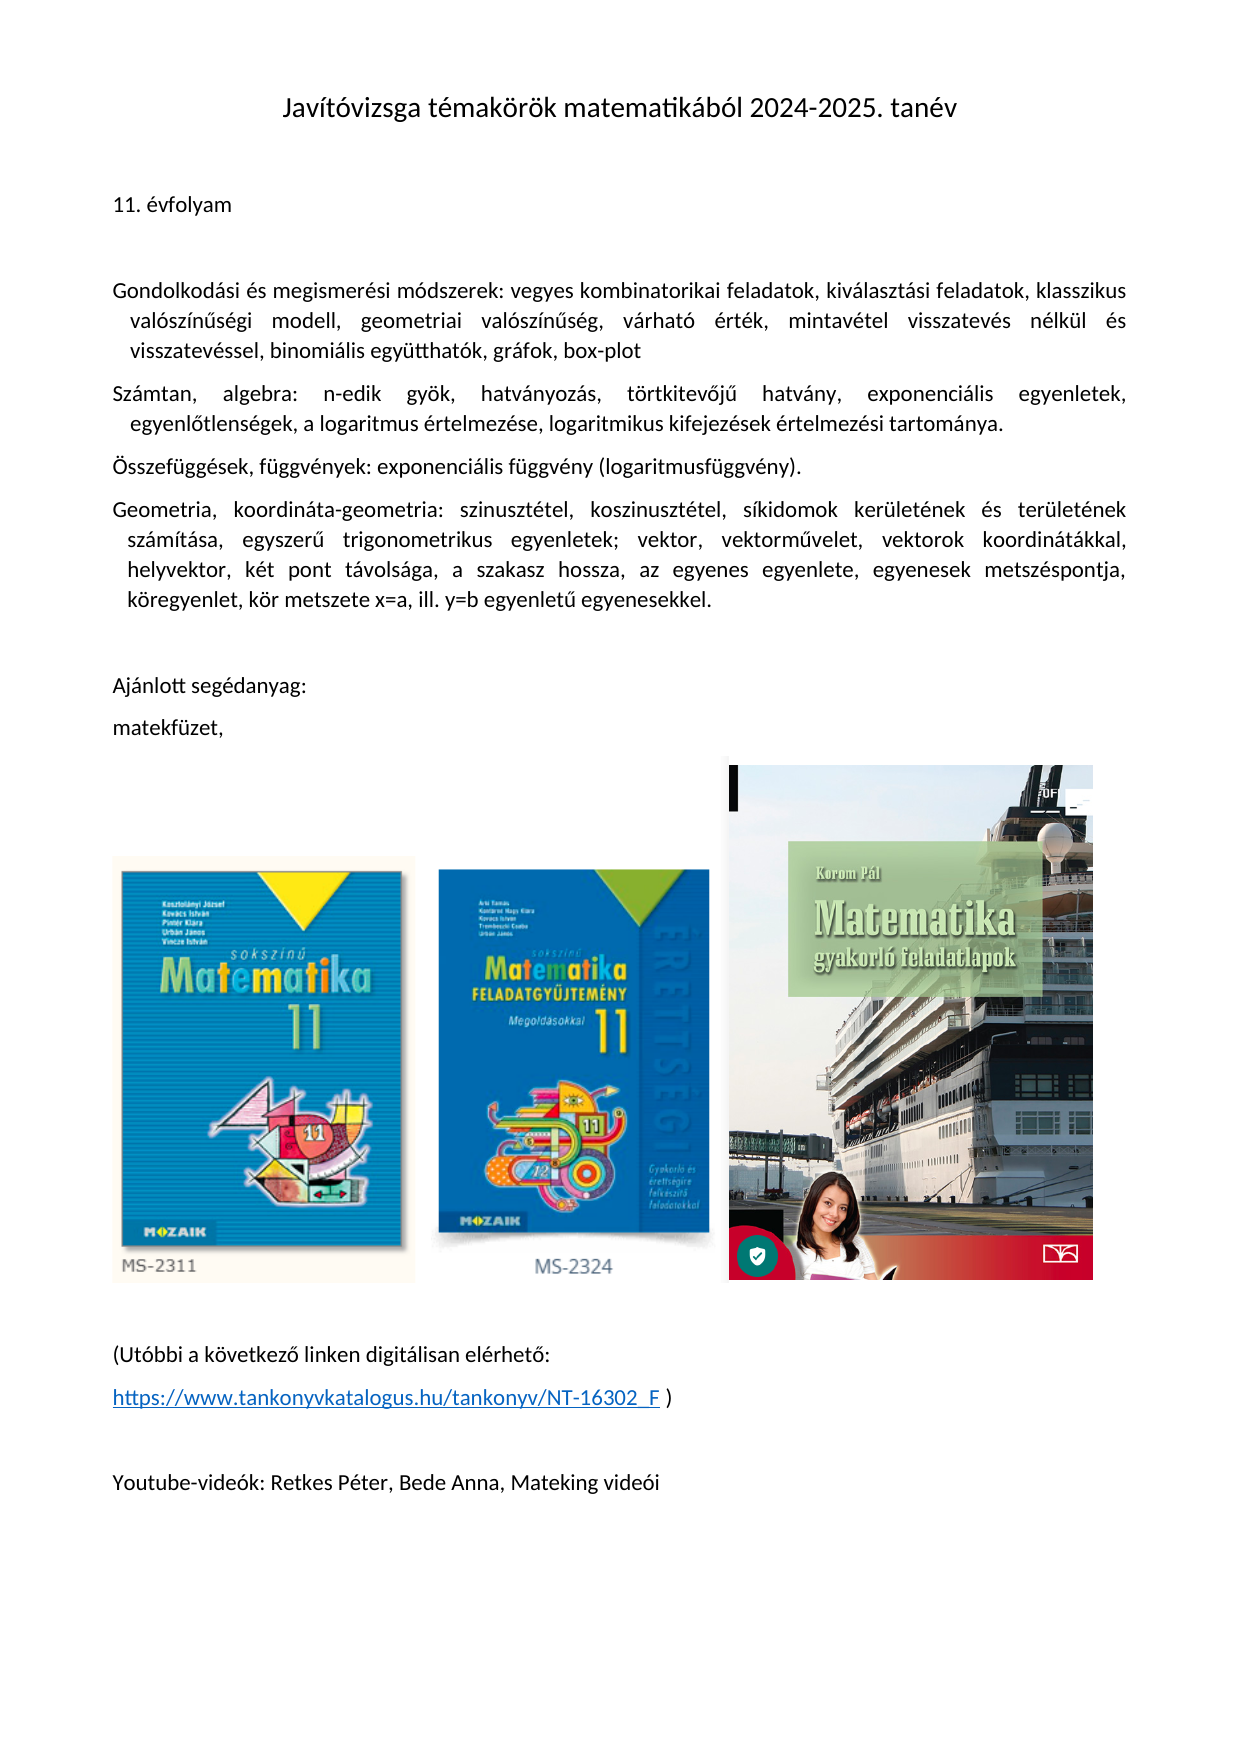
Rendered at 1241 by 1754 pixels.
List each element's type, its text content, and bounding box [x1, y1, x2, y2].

text (Utóbbi a következő linken digitálisan elérhető: [112, 1340, 1128, 1368]
text Youtube-videók: Retkes Péter, Bede Anna, Mateking videói [112, 1468, 1128, 1496]
text Geometria, koordináta-geometria: szinusztétel, koszinusztétel, síkidomok kerületének és területének számítása, egyszerű trigonometrikus egyenletek; vektor, vektorművelet, vektorok koordinátákkal, helyvektor, két pont távolsága, a szakasz hossza, az egyenes egyenlete, egyenesek metszéspontja, köregyenlet, kör metszete x=a, ill. y=b egyenletű egyenesekkel. [112, 495, 1128, 613]
text matekfüzet, [112, 713, 1128, 741]
text Összefüggések, függvények: exponenciális függvény (logaritmusfüggvény). [112, 452, 1128, 480]
text https://www.tankonyvkatalogus.hu/tankonyv/NT-16302_F ) [112, 1383, 1128, 1411]
picture [112, 856, 416, 1283]
text Javítóvizsga témakörök matematikából 2024-2025. tanév [112, 89, 1128, 124]
text Ajánlott segédanyag: [112, 671, 1128, 699]
text Gondolkodási és megismerési módszerek: vegyes kombinatorikai feladatok, kiválasztási feladatok, klasszikus valószínűségi modell, geometriai valószínűség, várható érték, mintavétel visszatevés nélkül és visszatevéssel, binomiális együtthatók, gráfok, box-plot [112, 276, 1128, 364]
text 11. évfolyam [112, 191, 1128, 218]
picture [431, 859, 716, 1283]
picture [720, 756, 1100, 1283]
text Számtan, algebra: n-edik gyök, hatványozás, törtkitevőjű hatvány, exponenciális egyenletek, egyenlőtlenségek, a logaritmus értelmezése, logaritmikus kifejezések értelmezési tartománya. [112, 379, 1128, 437]
